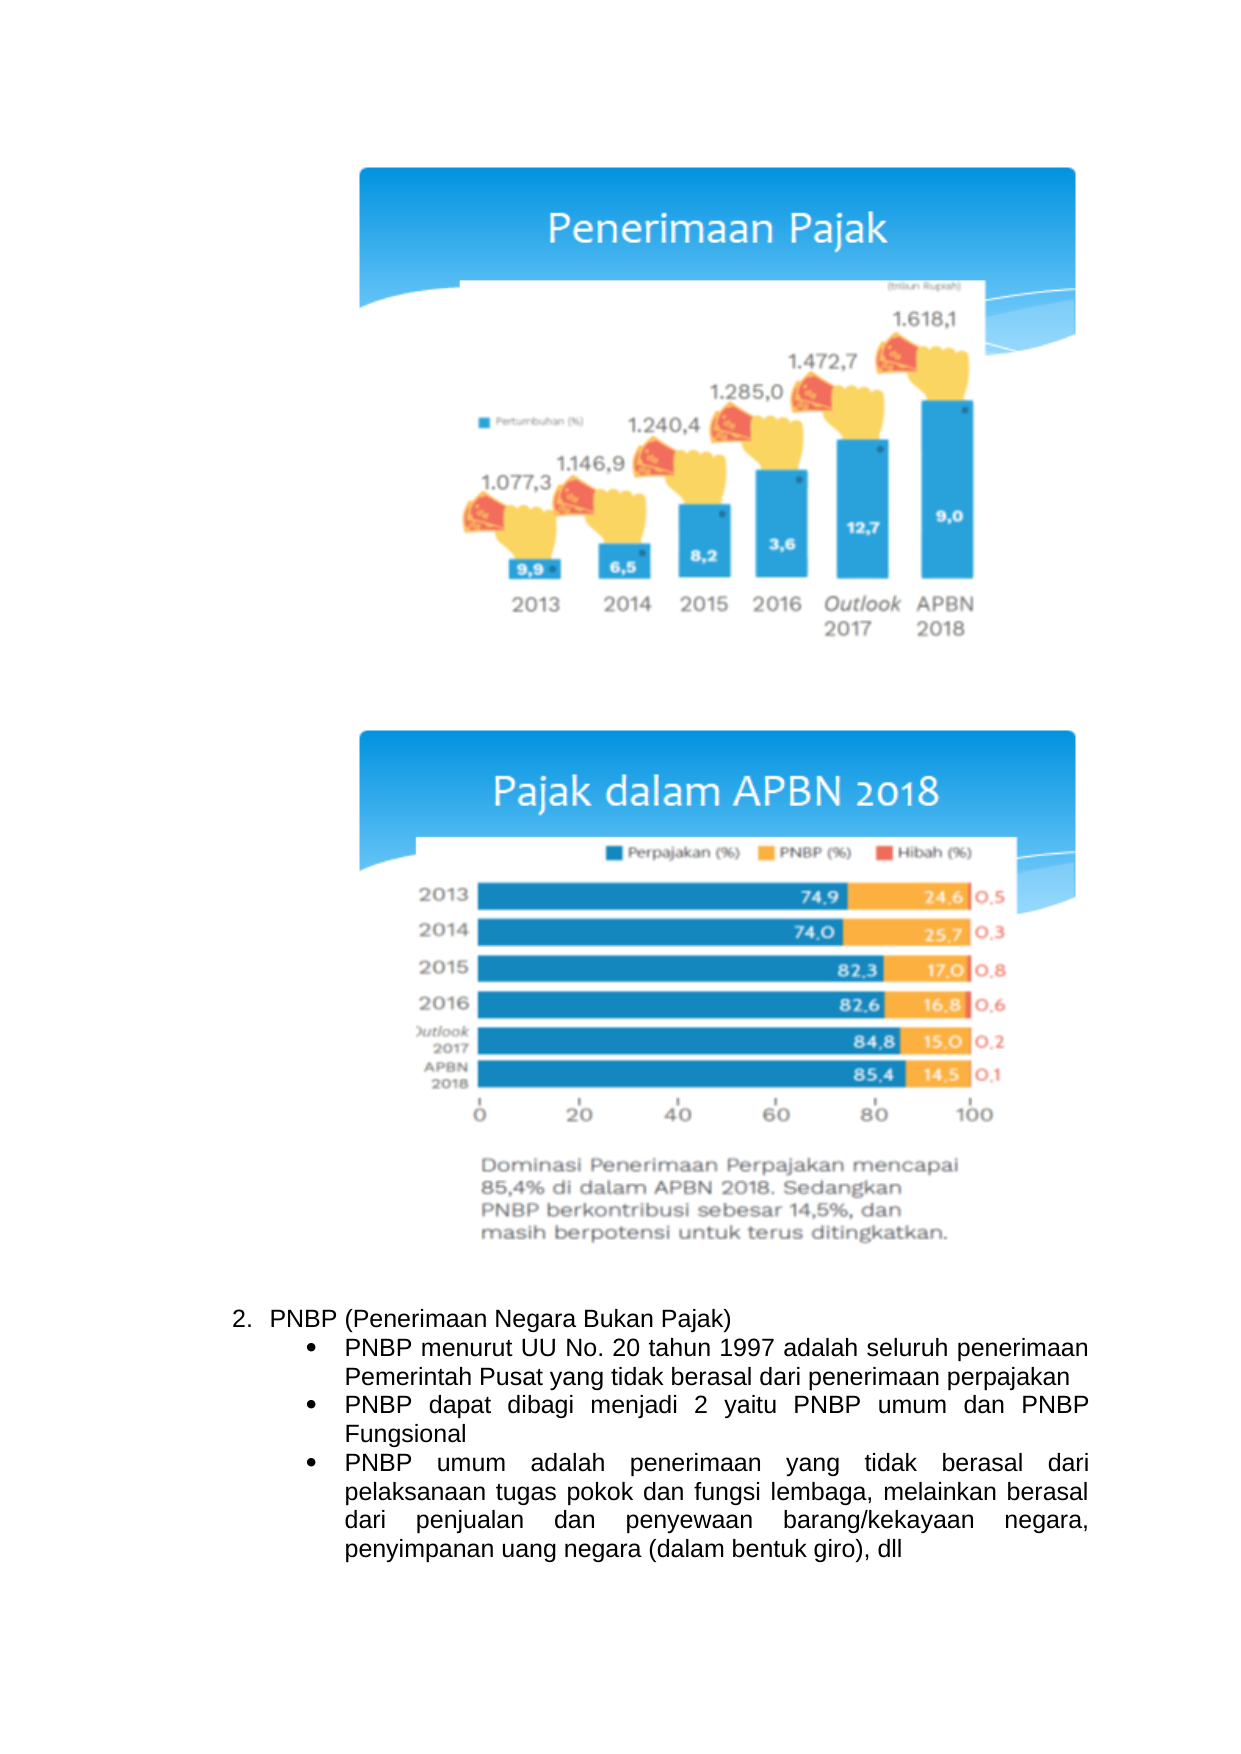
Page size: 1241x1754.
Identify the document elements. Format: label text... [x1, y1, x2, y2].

list PNBP dapat dibagi menjadi 2 yaitu PNBP umum dan PNBP Fungsional [307, 1390, 1090, 1448]
list PNBP (Penerimaan Negara Bukan Pajak) [232, 1304, 1090, 1333]
list PNBP menurut UU No. 20 tahun 1997 adalah seluruh penerimaan Pemerintah Pusat yang tidak berasal dari penerimaan perpajakan [307, 1333, 1090, 1390]
list PNBP umum adalah penerimaan yang tidak berasal dari pelaksanaan tugas pokok dan fungsi lembaga, melainkan berasal dari penjualan dan penyewaan barang/kekayaan negara, penyimpanan uang negara (dalam bentuk giro), dll [307, 1448, 1090, 1563]
picture [342, 150, 1093, 1276]
